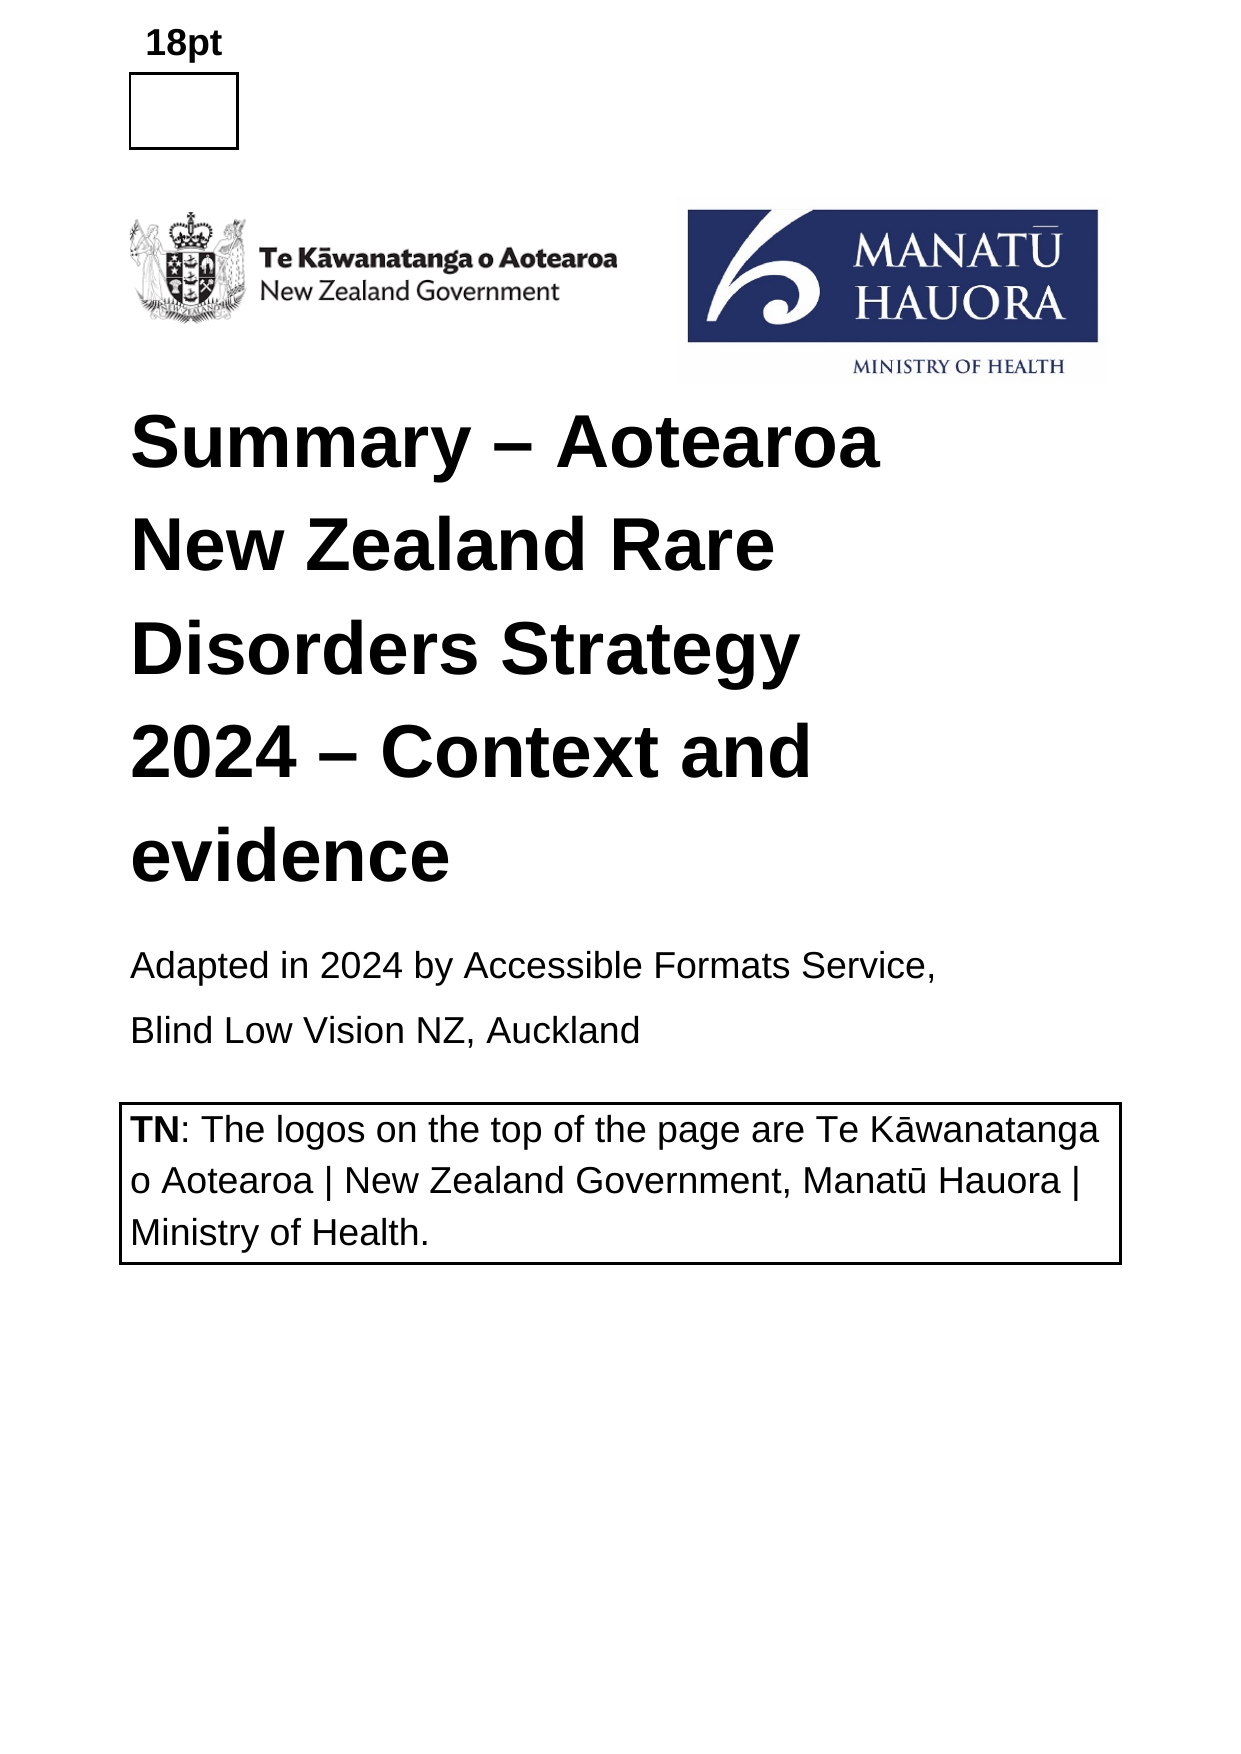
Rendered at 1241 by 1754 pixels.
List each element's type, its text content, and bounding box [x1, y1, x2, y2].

picture [675, 196, 1111, 384]
text Adapted in 2024 by Accessible Formats Service, Blind Low Vision NZ, Auckland [130, 943, 1110, 1051]
title Summary – Aotearoa New Zealand Rare Disorders Strategy 2024 – Context and evidence [130, 260, 1110, 897]
picture [129, 212, 618, 324]
text TN: The logos on the top of the page are Te Kāwanatanga o Aotearoa | New Zealand Government, Manatū Hauora | Ministry of Health. [122, 1105, 1119, 1262]
